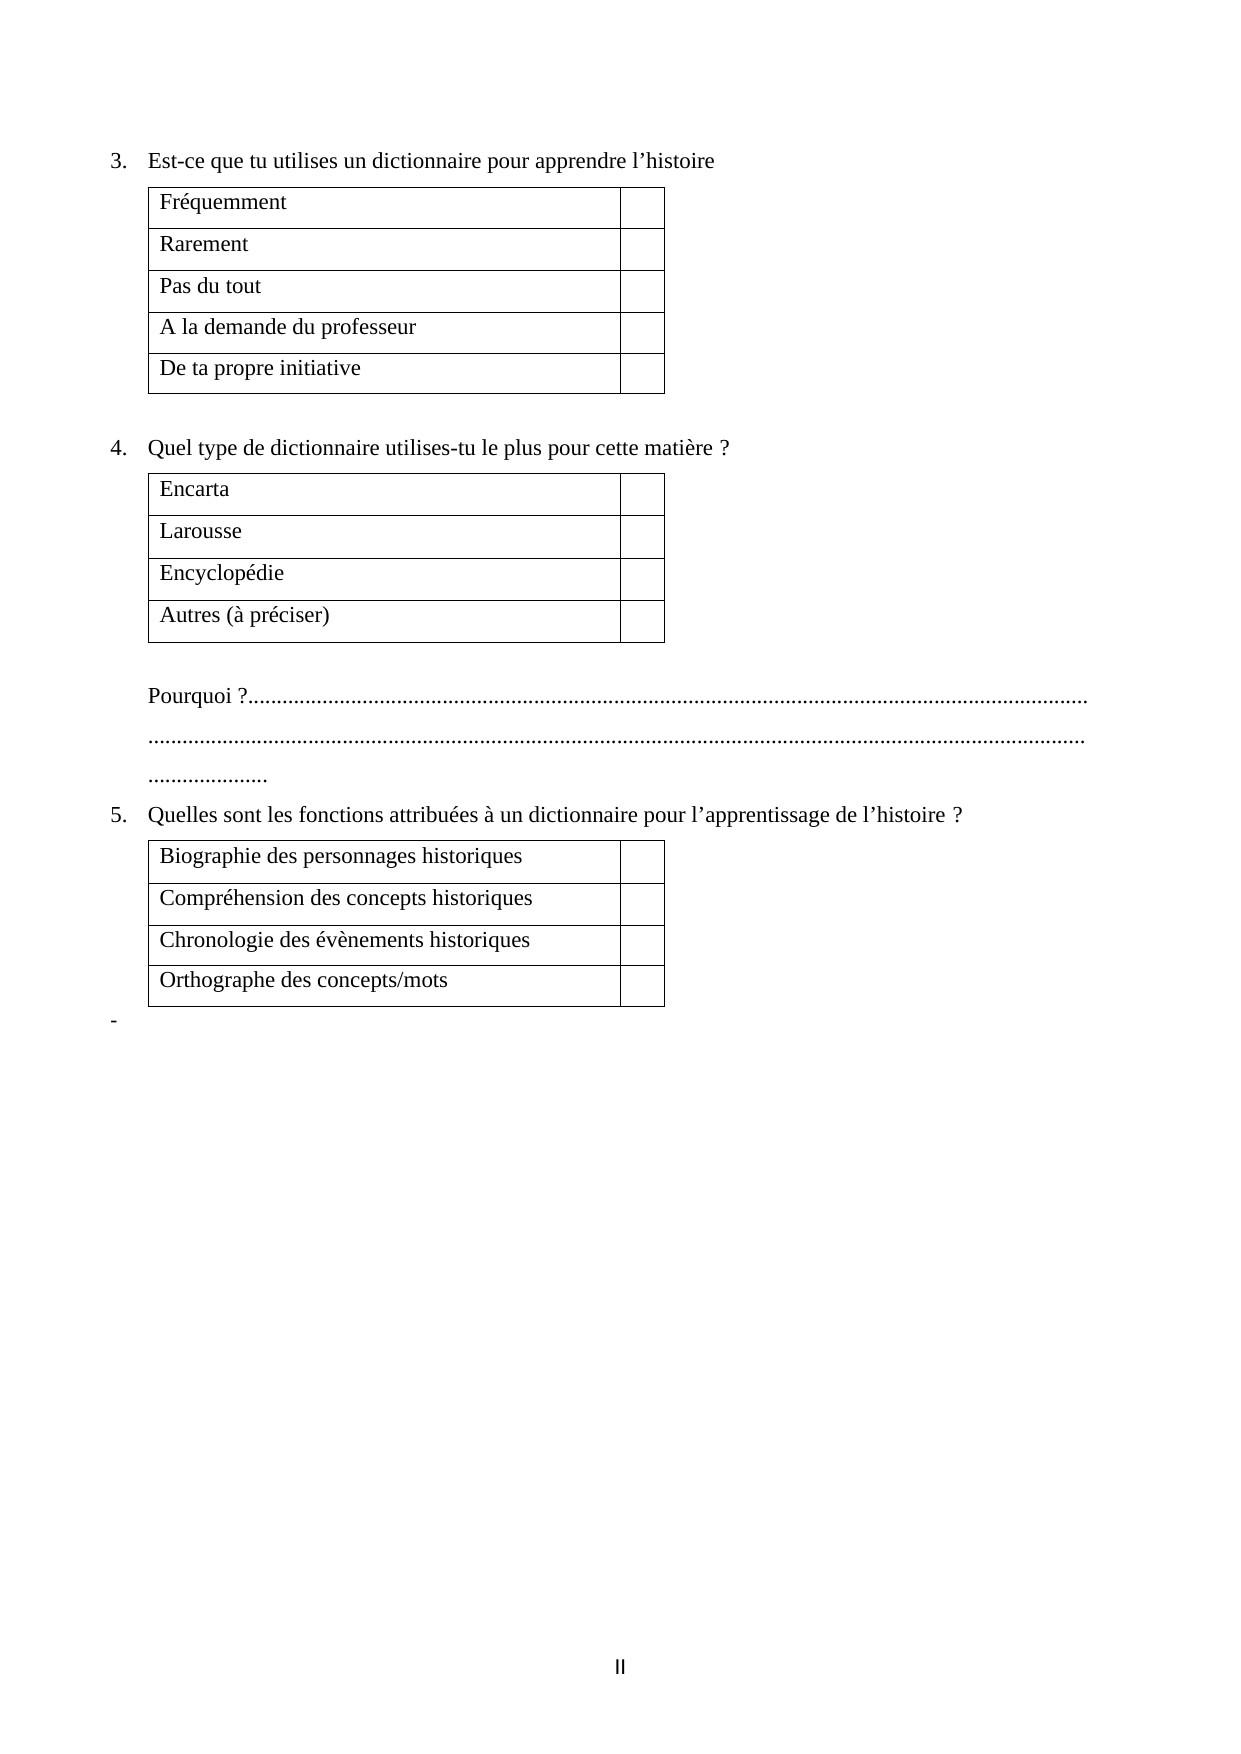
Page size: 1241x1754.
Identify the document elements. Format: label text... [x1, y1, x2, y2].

table_cell [621, 516, 664, 557]
table_cell Rarement [149, 229, 620, 270]
table_cell [621, 884, 664, 924]
table_cell Compréhension des concepts historiques [149, 884, 620, 924]
table_cell Larousse [149, 516, 620, 557]
table_cell Chronologie des évènements historiques [149, 926, 620, 965]
table_header [621, 474, 664, 515]
list Quelles sont les fonctions attribuées à un dictionnaire pour l’apprentissage de l’histoire ? [110, 801, 1093, 827]
table_header Biographie des personnages historiques [149, 841, 620, 882]
table_cell [621, 601, 664, 642]
table_cell [621, 966, 664, 1006]
list Est-ce que tu utilises un dictionnaire pour apprendre l’histoire [110, 148, 1093, 174]
table_header Encarta [149, 474, 620, 515]
table_cell Orthographe des concepts/mots [149, 966, 620, 1006]
table_cell [621, 354, 664, 393]
table_cell Pas du tout [149, 271, 620, 312]
table_cell Encyclopédie [149, 559, 620, 599]
table_cell [621, 229, 664, 270]
table_cell Autres (à préciser) [149, 601, 620, 642]
table_cell [621, 271, 664, 312]
table_cell A la demande du professeur [149, 313, 620, 352]
table_header [621, 841, 664, 882]
table_cell [621, 559, 664, 599]
table_header Fréquemment [149, 188, 620, 228]
list Quel type de dictionnaire utilises-tu le plus pour cette matière ? [110, 433, 1093, 460]
table_cell De ta propre initiative [149, 354, 620, 393]
table_header [621, 188, 664, 228]
table_cell [621, 313, 664, 352]
table_cell [621, 926, 664, 965]
list Pourquoi ?............................................................................................................................................................................................................................................................................................................................................ [148, 682, 1093, 788]
